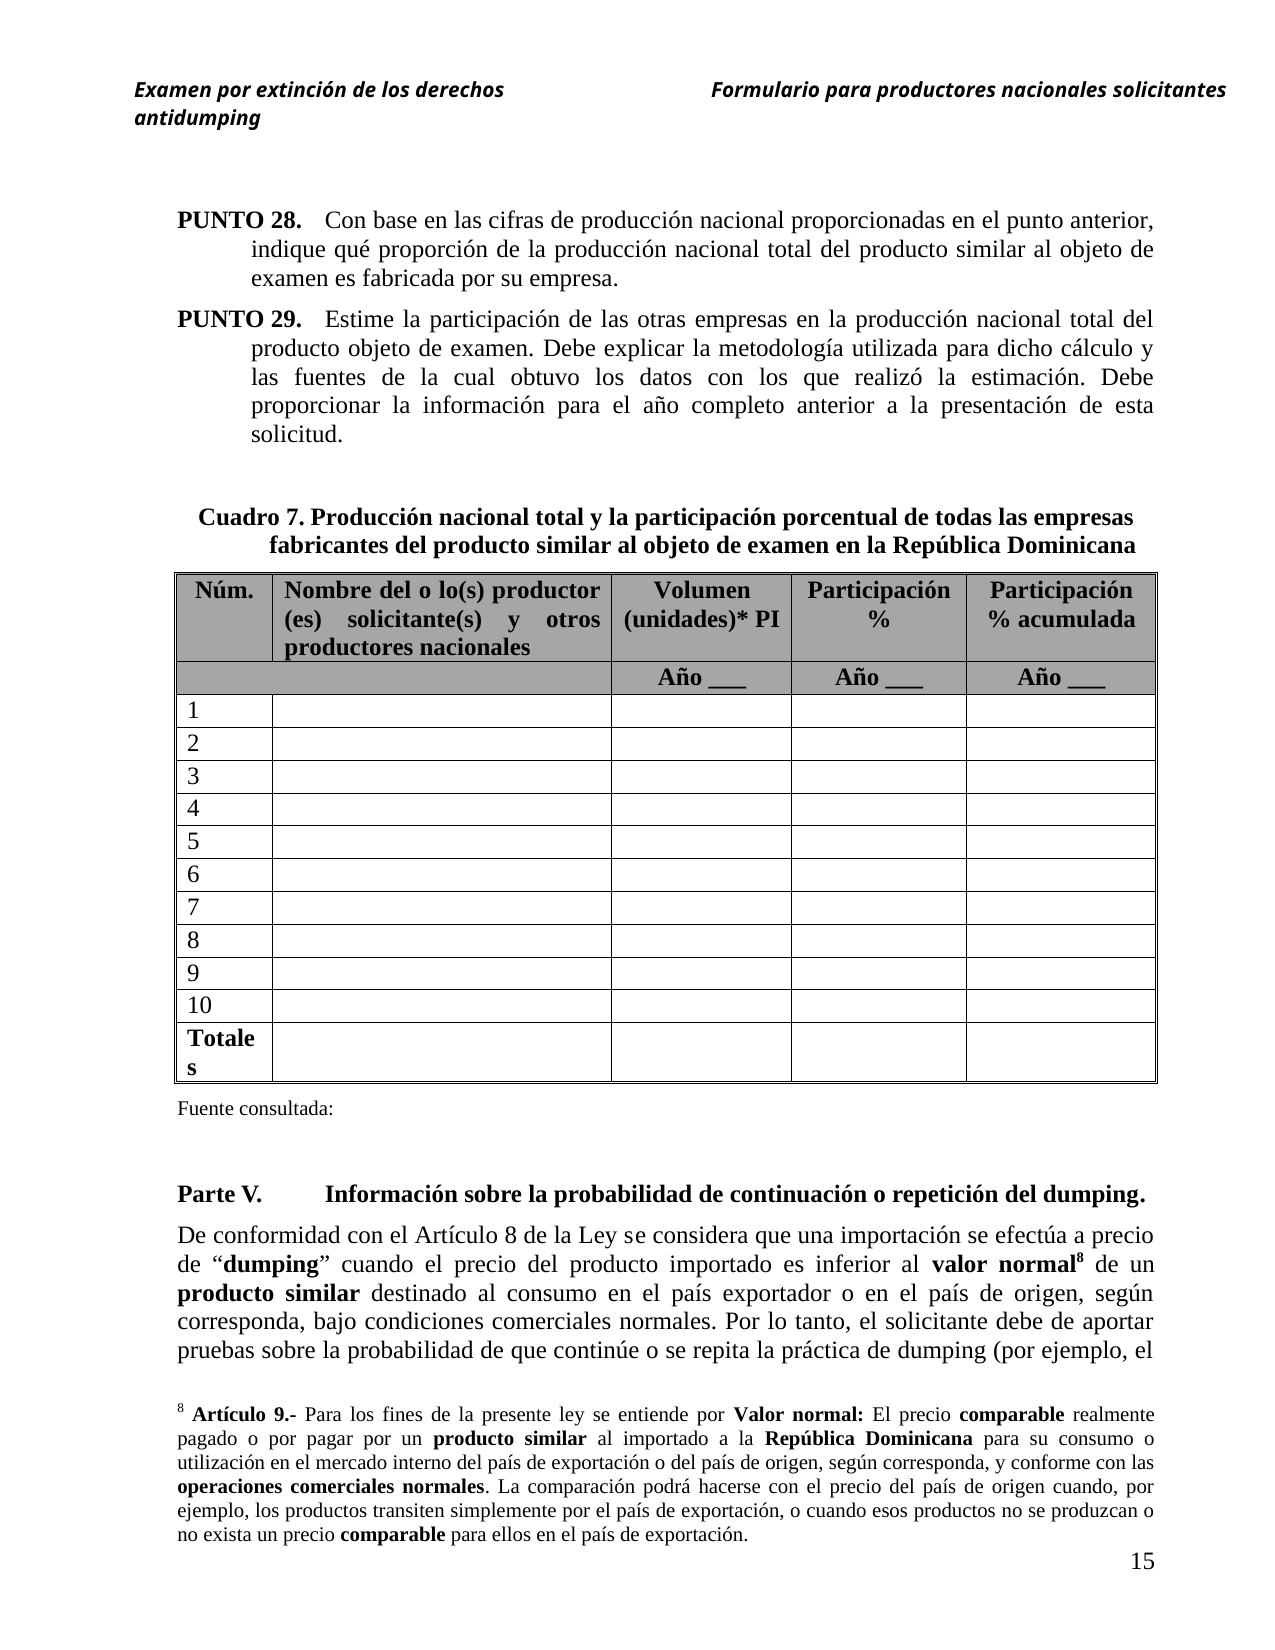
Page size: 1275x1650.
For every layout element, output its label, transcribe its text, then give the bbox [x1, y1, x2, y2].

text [177, 1220, 1155, 1364]
text Producción nacional total y la participación porcentual de todas las empresas fabricantes del producto similar al objeto de examen en la República Dominicana [177, 502, 1155, 559]
table_cell [967, 695, 1155, 727]
table_cell Totales [177, 1023, 272, 1081]
table_cell [273, 859, 611, 891]
table_cell [792, 859, 966, 891]
table_cell 9 [177, 958, 272, 989]
table_cell 7 [177, 892, 272, 924]
table_cell [792, 892, 966, 924]
table_cell 2 [177, 728, 272, 760]
table_cell [967, 859, 1155, 891]
subtitle Parte V. Información sobre la probabilidad de continuación o repetición del dumping. [177, 1179, 1155, 1208]
table_cell [967, 794, 1155, 825]
table_cell 1 [177, 695, 272, 727]
table_cell [967, 990, 1155, 1022]
table_cell [612, 728, 791, 760]
table_header Participación % [792, 575, 966, 661]
table_header Participación % acumulada [967, 575, 1155, 661]
text Fuente consultada: [177, 1096, 1155, 1120]
table_header Volumen (unidades)* PI [612, 575, 791, 661]
table_cell 3 [177, 761, 272, 792]
table_cell [273, 990, 611, 1022]
table_cell [273, 925, 611, 957]
table_cell [967, 925, 1155, 957]
table_cell [273, 695, 611, 727]
table_cell [967, 728, 1155, 760]
table_cell [967, 826, 1155, 858]
table_cell [967, 761, 1155, 792]
table_cell [792, 695, 966, 727]
table_cell [273, 728, 611, 760]
table_cell 6 [177, 859, 272, 891]
table_cell [612, 925, 791, 957]
table_cell [792, 728, 966, 760]
table_cell [967, 892, 1155, 924]
table_cell Año ___ [792, 662, 966, 694]
table_cell [792, 958, 966, 989]
table_cell [273, 761, 611, 792]
table_cell [273, 826, 611, 858]
table_cell [612, 826, 791, 858]
table_cell [967, 1023, 1155, 1081]
list Estime la participación de las otras empresas en la producción nacional total del producto objeto de examen. Debe explicar la metodología utilizada para dicho cálculo y las fuentes de la cual obtuvo los datos con los que realizó la estimación. Debe proporcionar la información para el año completo anterior a la presentación de esta solicitud. [177, 304, 1155, 448]
table_cell [612, 892, 791, 924]
table_cell [273, 794, 611, 825]
table_cell [273, 892, 611, 924]
table_cell [792, 990, 966, 1022]
table_cell [273, 958, 611, 989]
table_cell [612, 859, 791, 891]
table_header Nombre del o lo(s) productor (es) solicitante(s) y otros productores nacionales [273, 575, 611, 661]
table_cell Año ___ [967, 662, 1155, 694]
list Con base en las cifras de producción nacional proporcionadas en el punto anterior, indique qué proporción de la producción nacional total del producto similar al objeto de examen es fabricada por su empresa. [177, 206, 1155, 292]
table_cell [792, 794, 966, 825]
table_cell [612, 958, 791, 989]
table_header Núm. [177, 575, 272, 661]
table_cell [612, 761, 791, 792]
table_cell 8 [177, 925, 272, 957]
table_cell [612, 695, 791, 727]
table_cell [273, 1023, 611, 1081]
table_cell [967, 958, 1155, 989]
table_cell Año ___ [612, 662, 791, 694]
table_cell [792, 761, 966, 792]
table_cell [177, 662, 611, 694]
table_cell [612, 794, 791, 825]
table_cell [792, 925, 966, 957]
table_cell [792, 826, 966, 858]
table_cell 5 [177, 826, 272, 858]
table_cell [612, 990, 791, 1022]
table_cell [792, 1023, 966, 1081]
table_cell 4 [177, 794, 272, 825]
table_cell 10 [177, 990, 272, 1022]
table_cell [612, 1023, 791, 1081]
